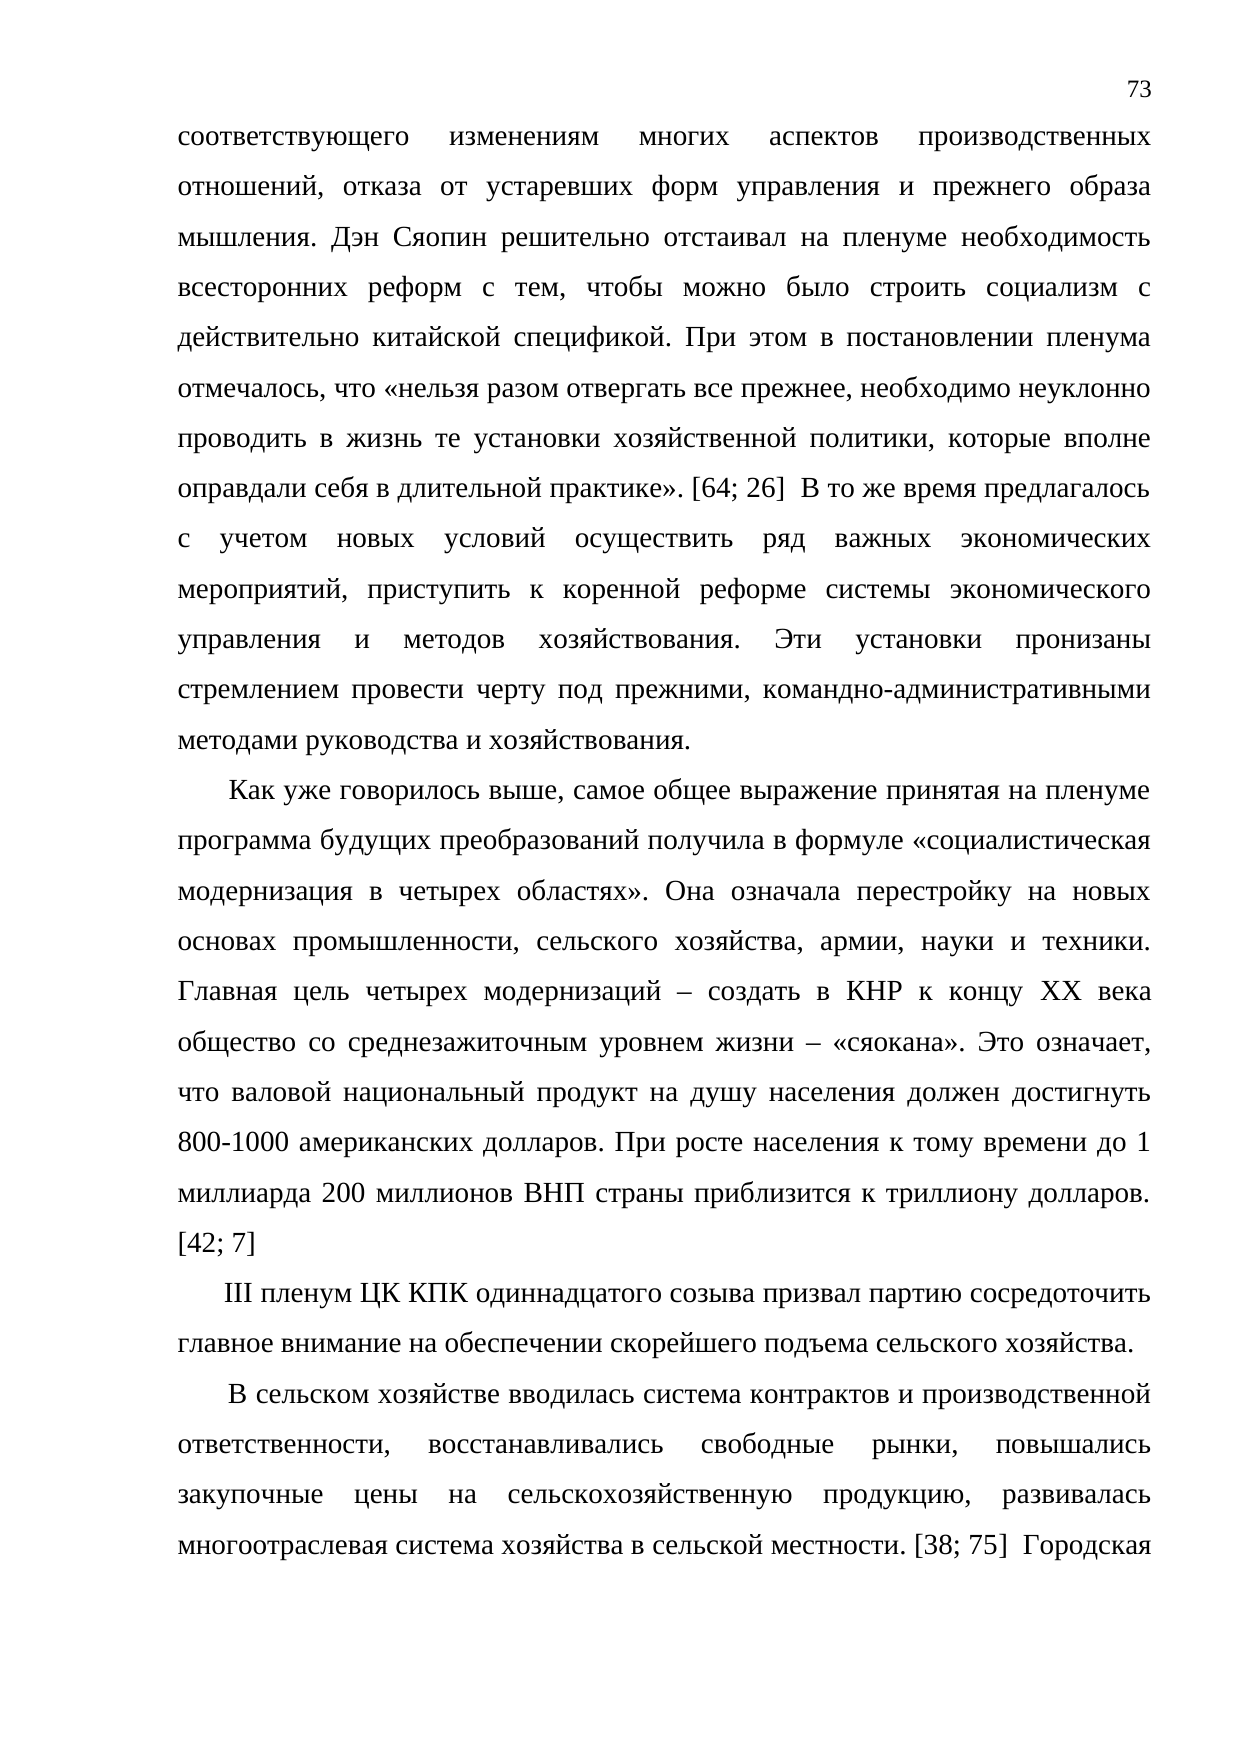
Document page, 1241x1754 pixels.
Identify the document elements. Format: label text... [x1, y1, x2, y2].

text Как уже говорилось выше, самое общее выражение принятая на пленуме программа будущих преобразований получила в формуле «социалистическая модернизация в четырех областях». Она означала перестройку на новых основах промышленности, сельского хозяйства, армии, науки и техники. Главная цель четырех модернизаций – создать в КНР к концу XX века общество со среднезажиточным уровнем жизни – «сяокана». Это означает, что валовой национальный продукт на душу населения должен достигнуть 800-1000 американских долларов. При росте населения к тому времени до 1 миллиарда 200 миллионов ВНП страны приблизится к триллиону долларов. [42; 7] [177, 772, 1152, 1258]
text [177, 118, 1152, 755]
text III пленум ЦК КПК одиннадцатого созыва призвал партию сосредоточить главное внимание на обеспечении скорейшего подъема сельского хозяйства. [177, 1275, 1152, 1359]
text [177, 1376, 1152, 1560]
